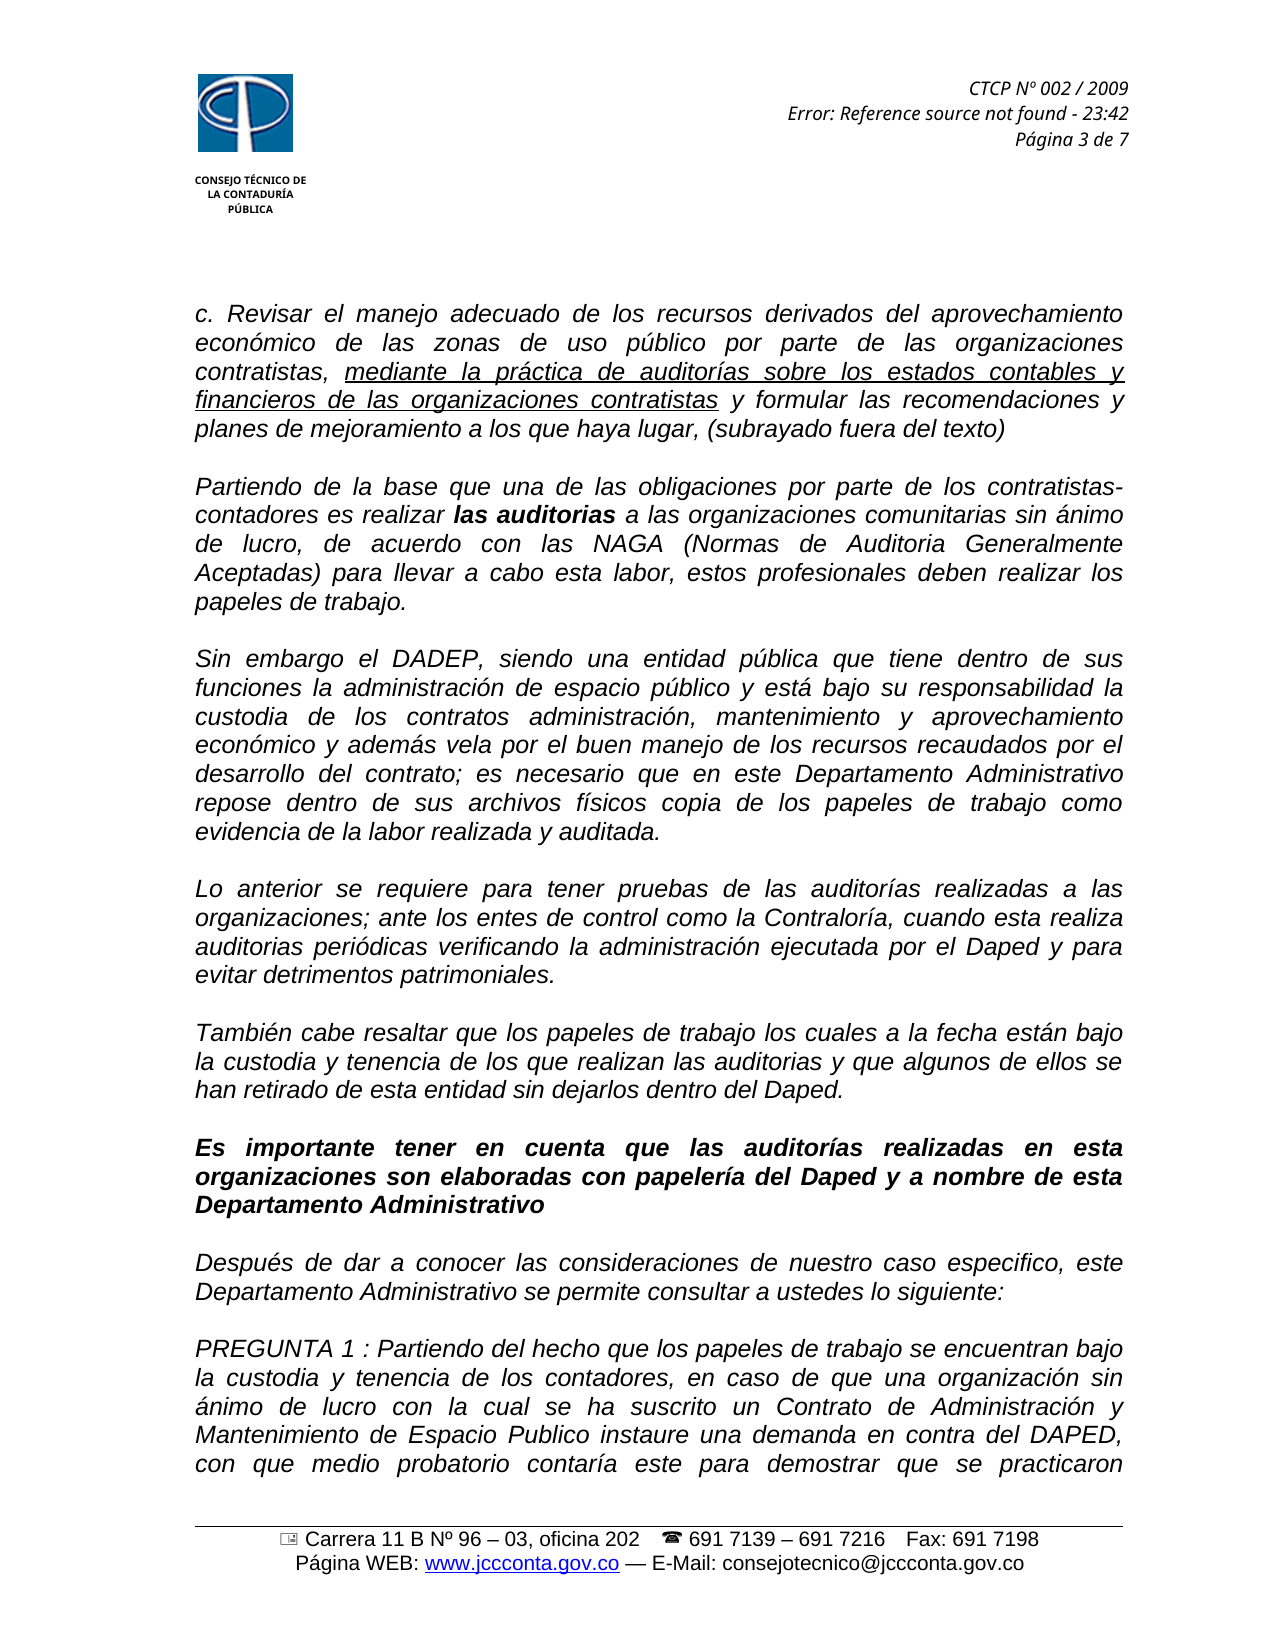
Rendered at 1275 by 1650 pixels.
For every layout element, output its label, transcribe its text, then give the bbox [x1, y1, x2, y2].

text Es importante tener en cuenta que las auditorías realizadas en esta organizaciones son elaboradas con papelería del Daped y a nombre de esta Departamento Administrativo [195, 1133, 1125, 1219]
text Partiendo de la base que una de las obligaciones por parte de los contratistas-contadores es realizar las auditorias a las organizaciones comunitarias sin ánimo de lucro, de acuerdo con las NAGA (Normas de Auditoria Generalmente Aceptadas) para llevar a cabo esta labor, estos profesionales deben realizar los papeles de trabajo. [195, 472, 1125, 615]
text También cabe resaltar que los papeles de trabajo los cuales a la fecha están bajo la custodia y tenencia de los que realizan las auditorias y que algunos de ellos se han retirado de esta entidad sin dejarlos dentro del Daped. [195, 1018, 1125, 1104]
text c. Revisar el manejo adecuado de los recursos derivados del aprovechamiento económico de las zonas de uso público por parte de las organizaciones contratistas, mediante la práctica de auditorías sobre los estados contables y financieros de las organizaciones contratistas y formular las recomendaciones y planes de mejoramiento a los que haya lugar, (subrayado fuera del texto) [195, 299, 1125, 443]
picture [198, 74, 291, 152]
text Lo anterior se requiere para tener pruebas de las auditorías realizadas a las organizaciones; ante los entes de control como , cuando esta realiza auditorias periódicas verificando la administración ejecutada por el Daped y para evitar detrimentos patrimoniales. [195, 874, 1125, 989]
text Después de dar a conocer las consideraciones de nuestro caso especifico, este Departamento Administrativo se permite consultar a ustedes lo siguiente: [195, 1248, 1125, 1305]
text Sin embargo el DADEP, siendo una entidad pública que tiene dentro de sus funciones la administración de espacio público y está bajo su responsabilidad la custodia de los contratos administración, mantenimiento y aprovechamiento económico y además vela por el buen manejo de los recursos recaudados por el desarrollo del contrato; es necesario que en este Departamento Administrativo repose dentro de sus archivos físicos copia de los papeles de trabajo como evidencia de la labor realizada y auditada. [195, 644, 1125, 845]
